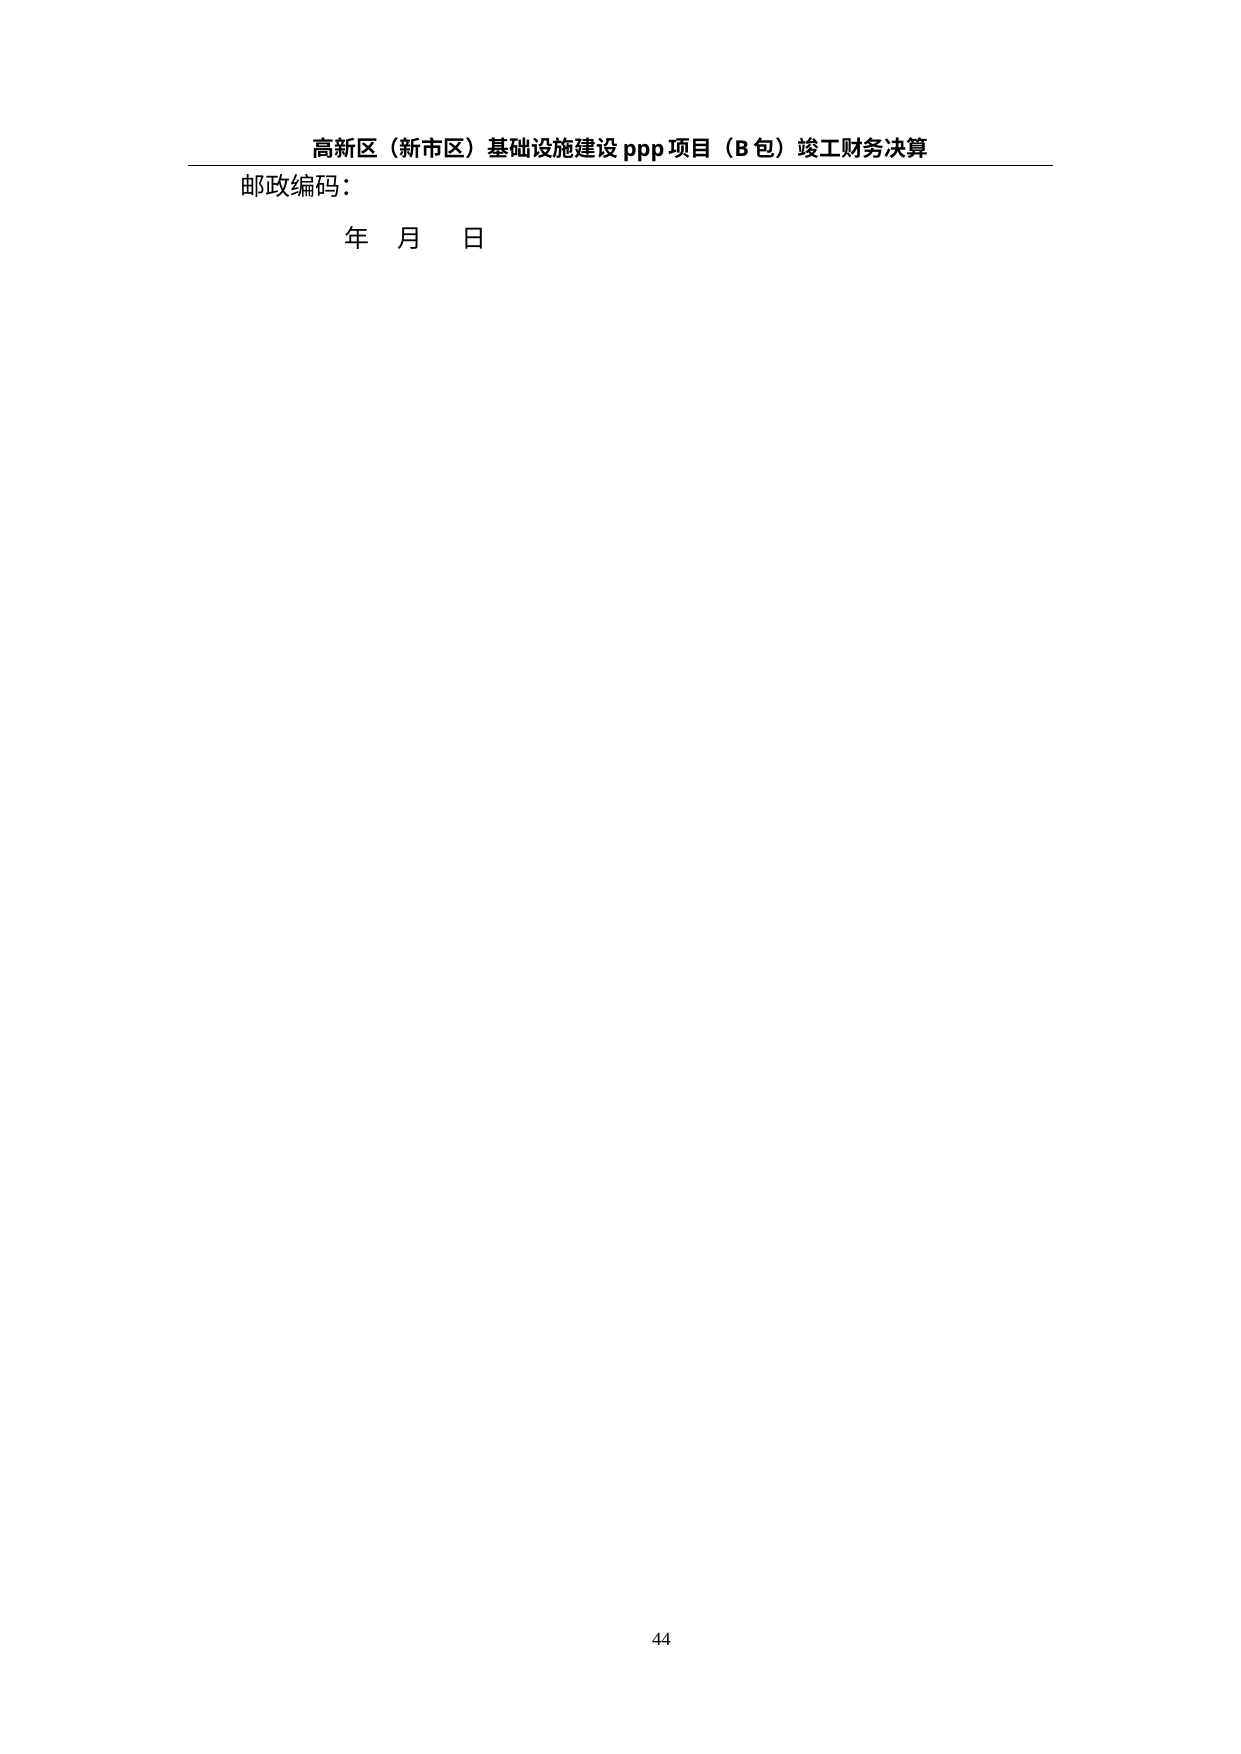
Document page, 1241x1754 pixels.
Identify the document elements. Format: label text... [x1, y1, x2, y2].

text 年 月 日 [237, 218, 1053, 255]
text 邮政编码： [240, 166, 1053, 202]
